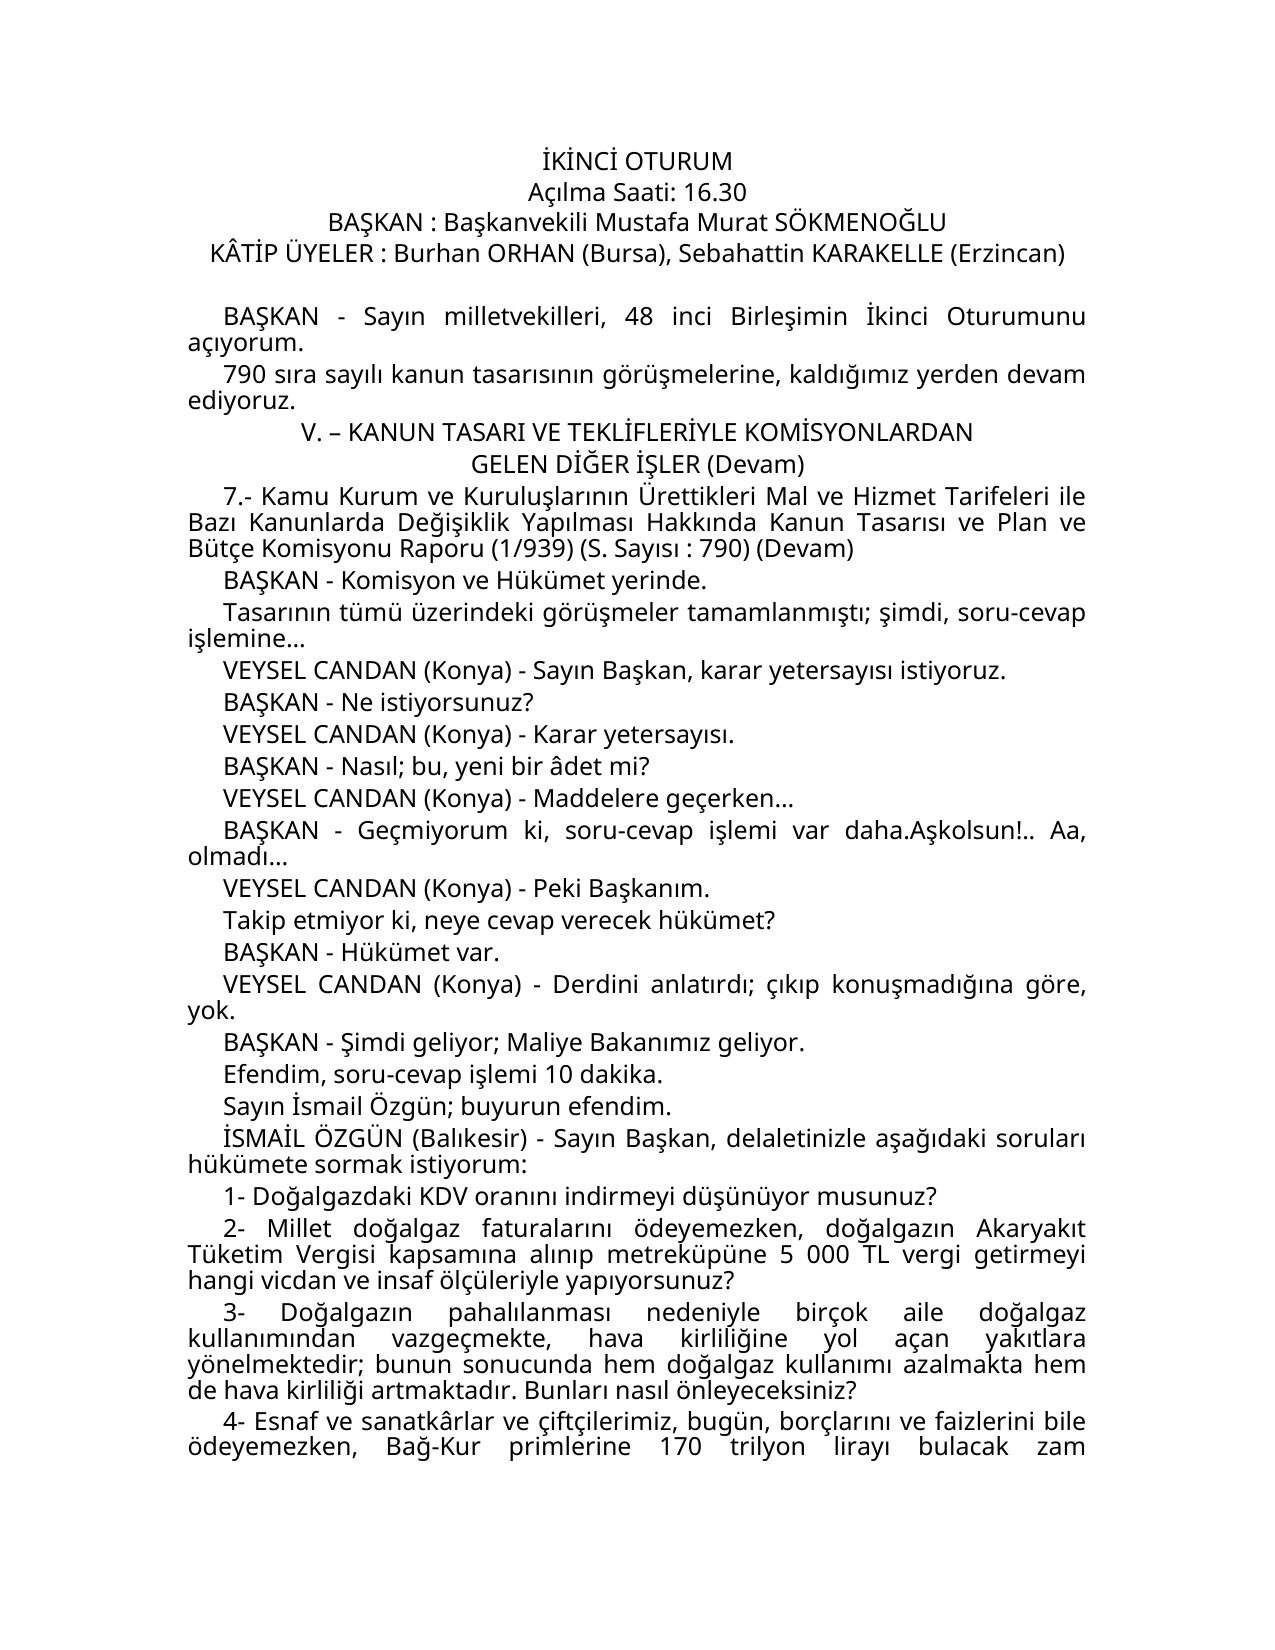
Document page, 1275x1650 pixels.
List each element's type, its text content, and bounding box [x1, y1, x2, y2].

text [187, 1411, 1087, 1461]
text 3- Doğalgazın pahalılanması nedeniyle birçok aile doğalgaz kullanımından vazgeçmekte, hava kirliliğine yol açan yakıtlara yönelmektedir; bunun sonucunda hem doğalgaz kullanımı azalmakta hem de hava kirliliği artmaktadır. Bunları nasıl önleyeceksiniz? [187, 1301, 1087, 1405]
text Açılma Saati: 16.30 [187, 181, 1087, 206]
text Sayın İsmail Özgün; buyurun efendim. [187, 1094, 1087, 1121]
text BAŞKAN - Nasıl; bu, yeni bir âdet mi? [187, 755, 1087, 781]
text VEYSEL CANDAN (Konya) - Maddelere geçerken... [187, 787, 1087, 813]
text Takip etmiyor ki, neye cevap verecek hükümet? [187, 909, 1087, 935]
text İKİNCİ OTURUM [187, 150, 1087, 175]
text BAŞKAN - Komisyon ve Hükümet yerinde. [187, 569, 1087, 595]
text V. – KANUN TASARI VE TEKLİFLERİYLE KOMİSYONLARDAN [187, 421, 1087, 447]
text BAŞKAN - Geçmiyorum ki, soru-cevap işlemi var daha.Aşkolsun!.. Aa, olmadı... [187, 819, 1087, 871]
text Tasarının tümü üzerindeki görüşmeler tamamlanmıştı; şimdi, soru-cevap işlemine... [187, 601, 1087, 653]
text 7.- Kamu Kurum ve Kuruluşlarının Ürettikleri Mal ve Hizmet Tarifeleri ile Bazı Kanunlarda Değişiklik Yapılması Hakkında Kanun Tasarısı ve Plan ve Bütçe Komisyonu Raporu (1/939) (S. Sayısı : 790) (Devam) [187, 485, 1087, 563]
text İSMAİL ÖZGÜN (Balıkesir) - Sayın Başkan, delaletinizle aşağıdaki soruları hükümete sormak istiyorum: [187, 1127, 1087, 1179]
text BAŞKAN - Ne istiyorsunuz? [187, 691, 1087, 717]
text BAŞKAN : Başkanvekili Mustafa Murat SÖKMENOĞLU [187, 212, 1087, 237]
text BAŞKAN - Hükümet var. [187, 941, 1087, 967]
text VEYSEL CANDAN (Konya) - Derdini anlatırdı; çıkıp konuşmadığına göre, yok. [187, 973, 1087, 1025]
text BAŞKAN - Şimdi geliyor; Maliye Bakanımız geliyor. [187, 1031, 1087, 1057]
text VEYSEL CANDAN (Konya) - Karar yetersayısı. [187, 723, 1087, 749]
text 1- Doğalgazdaki KDV oranını indirmeyi düşünüyor musunuz? [187, 1184, 1087, 1211]
text 2- Millet doğalgaz faturalarını ödeyemezken, doğalgazın Akaryakıt Tüketim Vergisi kapsamına alınıp metreküpüne 5 000 TL vergi getirmeyi hangi vicdan ve insaf ölçüleriyle yapıyorsunuz? [187, 1217, 1087, 1295]
text BAŞKAN - Sayın milletvekilleri, 48 inci Birleşimin İkinci Oturumunu açıyorum. [187, 305, 1087, 357]
text KÂTİP ÜYELER : Burhan ORHAN (Bursa), Sebahattin KARAKELLE (Erzincan) [187, 243, 1087, 268]
text VEYSEL CANDAN (Konya) - Sayın Başkan, karar yetersayısı istiyoruz. [187, 659, 1087, 685]
text GELEN DİĞER İŞLER (Devam) [187, 453, 1087, 479]
text 790 sıra sayılı kanun tasarısının görüşmelerine, kaldığımız yerden devam ediyoruz. [187, 363, 1087, 415]
text Efendim, soru-cevap işlemi 10 dakika. [187, 1063, 1087, 1089]
text VEYSEL CANDAN (Konya) - Peki Başkanım. [187, 877, 1087, 903]
